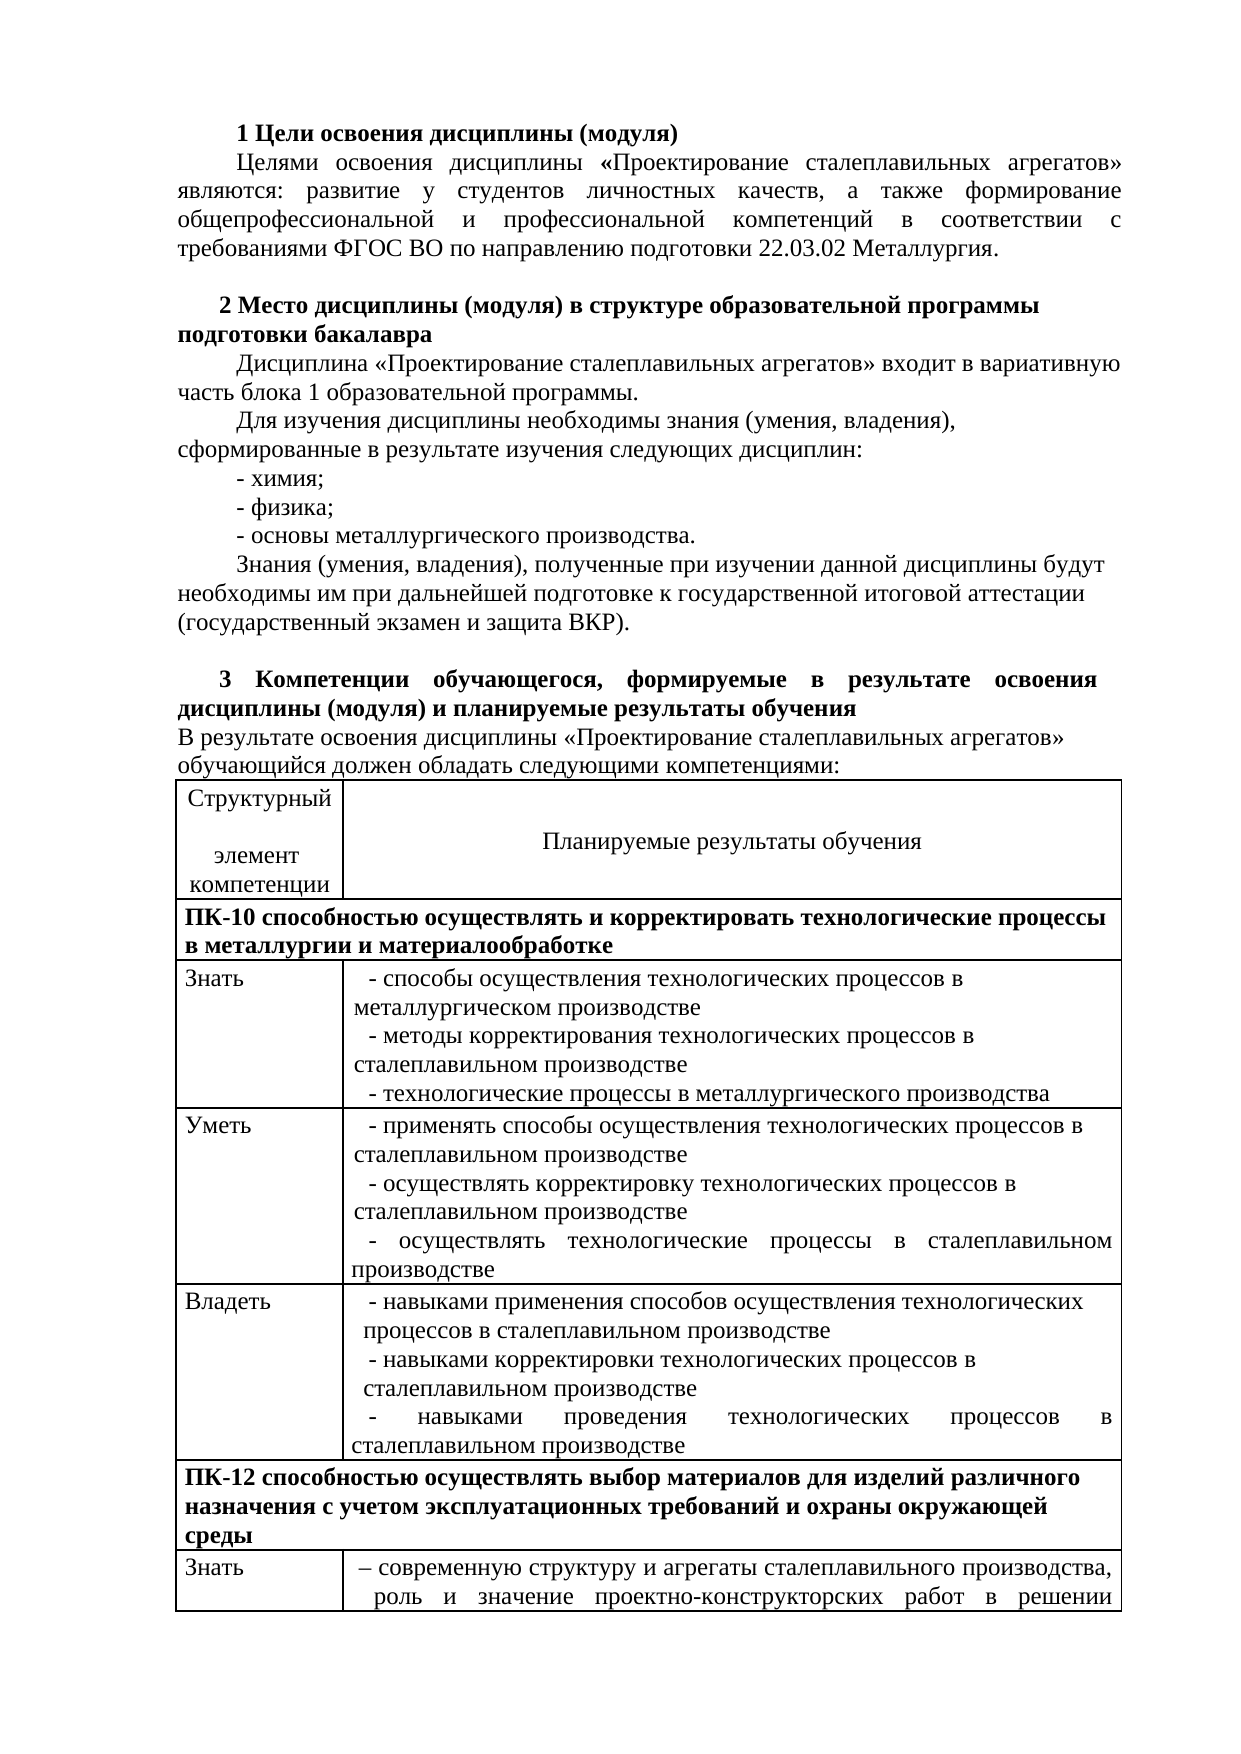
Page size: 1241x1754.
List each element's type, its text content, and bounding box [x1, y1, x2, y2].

text - основы металлургического производства. [177, 521, 1122, 549]
table_cell Владеть [177, 1285, 342, 1459]
table_cell - способы осуществления технологических процессов в металлургическом производстве - методы корректирования технологических процессов в сталеплавильном производстве - технологические процессы в металлургического производства [344, 961, 1121, 1107]
subtitle 3 Компетенции обучающегося, формируемые в результате освоения дисциплины (модуля) и планируемые результаты обучения [177, 664, 1122, 722]
table_cell Знать [177, 961, 342, 1107]
table_cell ПК-10 способностью осуществлять и корректировать технологические процессы в металлургии и материалообработке [177, 900, 1121, 959]
table_header Структурный элемент компетенции [177, 781, 342, 898]
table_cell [344, 1551, 1121, 1610]
table_cell - применять способы осуществления технологических процессов в сталеплавильном производстве - осуществлять корректировку технологических процессов в сталеплавильном производстве - осуществлять технологические процессы в сталеплавильном производстве [344, 1109, 1121, 1283]
text - физика; [177, 492, 1122, 521]
table_cell Знать [177, 1551, 342, 1610]
table_cell - навыками применения способов осуществления технологических процессов в сталеплавильном производстве - навыками корректировки технологических процессов в сталеплавильном производстве - навыками проведения технологических процессов в сталеплавильном производстве [344, 1285, 1121, 1459]
text Для изучения дисциплины необходимы знания (умения, владения), сформированные в результате изучения следующих дисциплин: [177, 406, 1122, 463]
table_header Планируемые результаты обучения [344, 781, 1121, 898]
subtitle 2 Место дисциплины (модуля) в структуре образовательной программы подготовки бакалавра [177, 291, 1122, 348]
table_cell ПК-12 способностью осуществлять выбор материалов для изделий различного назначения с учетом эксплуатационных требований и охраны окружающей среды [177, 1461, 1121, 1549]
table_cell Уметь [177, 1109, 342, 1283]
text - химия; [177, 463, 1122, 492]
text Дисциплина «Проектирование сталеплавильных агрегатов» входит в вариативную часть блока 1 образовательной программы. [177, 348, 1122, 406]
text Целями освоения дисциплины «Проектирование сталеплавильных агрегатов» являются: развитие у студентов личностных качеств, а также формирование общепрофессиональной и профессиональной компетенций в соответствии с требованиями ФГОС ВО по направлению подготовки 22.03.02 Металлургия. [177, 147, 1122, 262]
text В результате освоения дисциплины «Проектирование сталеплавильных агрегатов» обучающийся должен обладать следующими компетенциями: [177, 722, 1122, 779]
subtitle 1 Цели освоения дисциплины (модуля) [177, 118, 1122, 147]
text Знания (умения, владения), полученные при изучении данной дисциплины будут необходимы им при дальнейшей подготовке к государственной итоговой аттестации (государственный экзамен и защита ВКР). [177, 549, 1122, 636]
